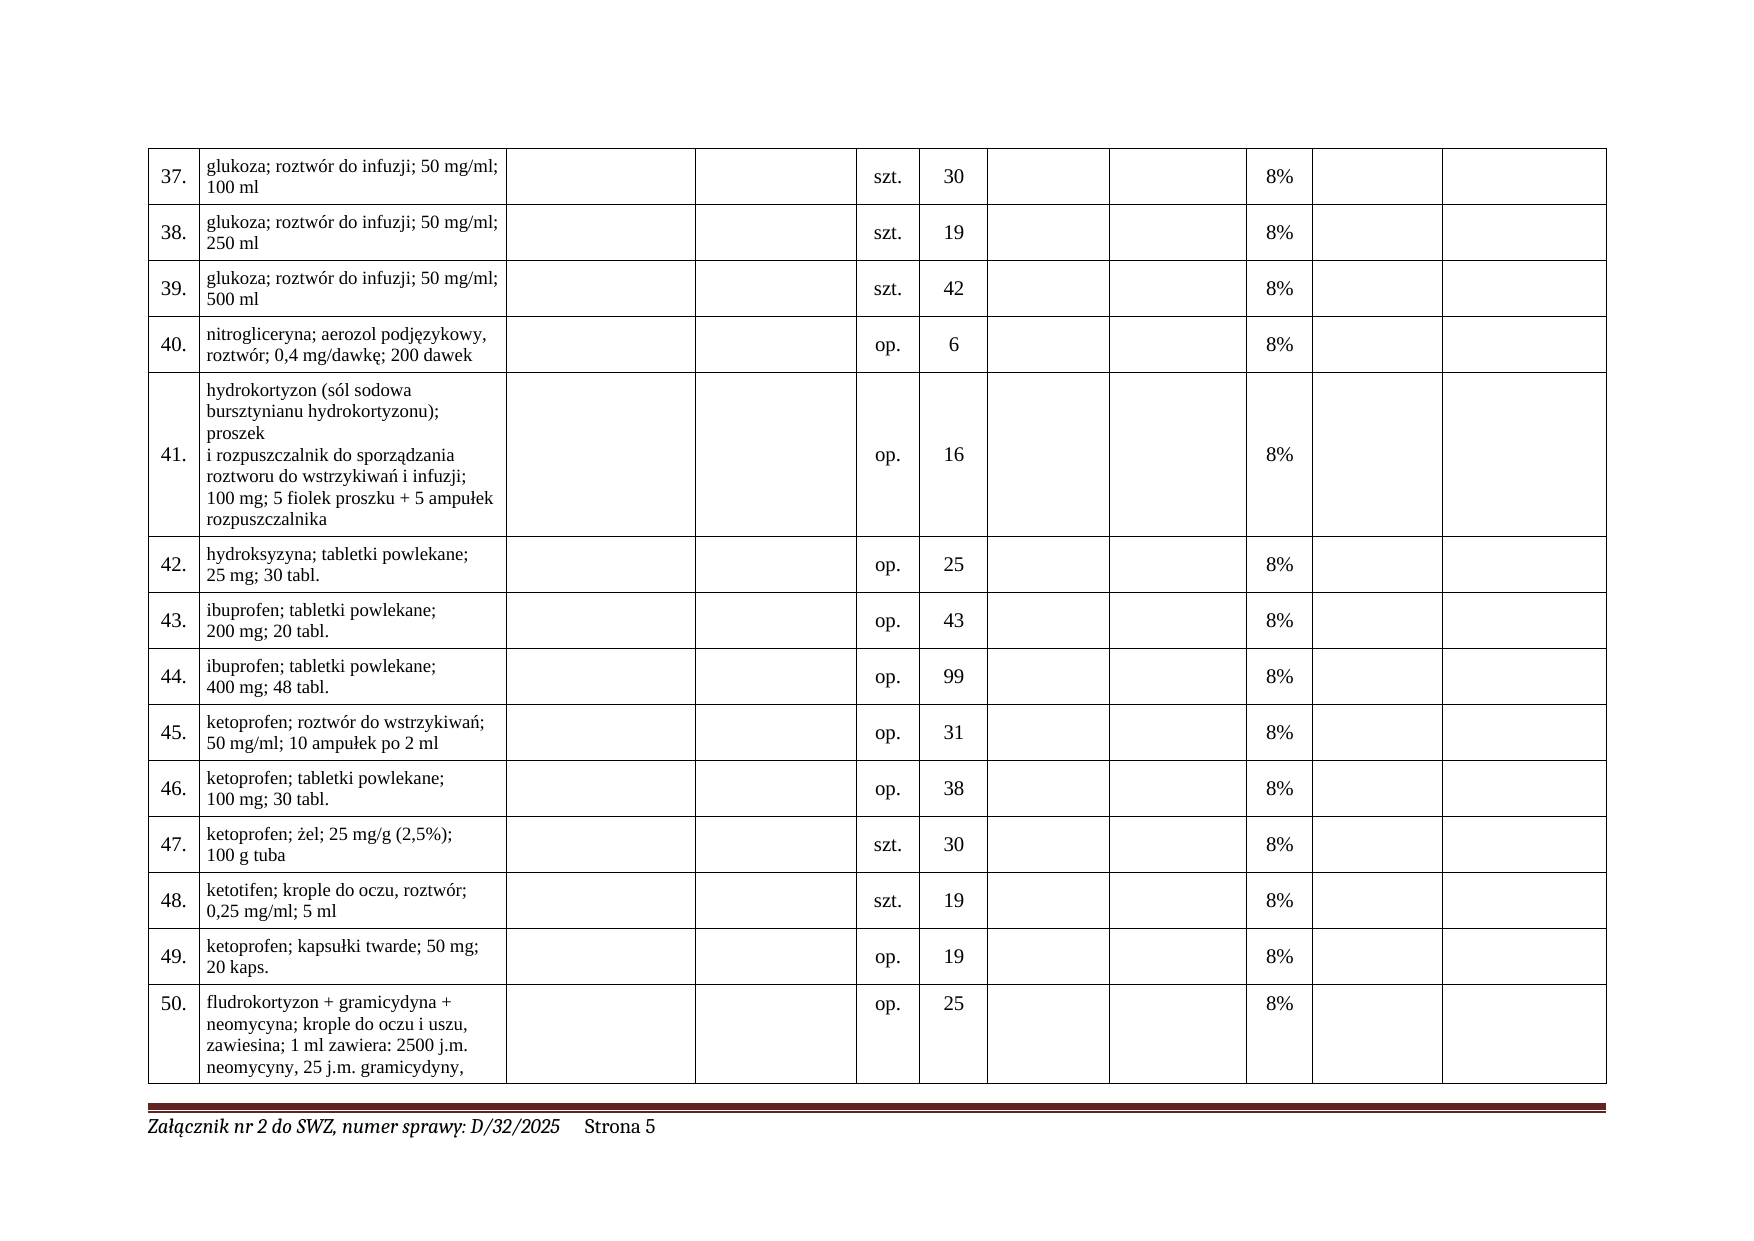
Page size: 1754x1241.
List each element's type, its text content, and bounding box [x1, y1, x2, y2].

table_cell 45. [149, 705, 199, 760]
table_cell 16 [920, 373, 987, 536]
table_cell [988, 929, 1109, 984]
table_cell 30 [920, 817, 987, 872]
table_cell [696, 149, 856, 204]
table_cell [988, 593, 1109, 648]
table_cell [507, 649, 695, 704]
table_cell 42 [920, 261, 987, 316]
table_cell [1110, 705, 1246, 760]
table_cell op. [857, 373, 919, 536]
table_cell [696, 985, 856, 1083]
table_cell 47. [149, 817, 199, 872]
table_cell 46. [149, 761, 199, 816]
table_cell hydrokortyzon (sól sodowa bursztynianu hydrokortyzonu); proszek i rozpuszczalnik do sporządzania roztworu do wstrzykiwań i infuzji; 100 mg; 5 fiolek proszku + 5 ampułek rozpuszczalnika [200, 373, 506, 536]
table_cell [696, 761, 856, 816]
table_cell [1313, 149, 1442, 204]
table_cell [1110, 149, 1246, 204]
table_cell szt. [857, 149, 919, 204]
table_cell [696, 373, 856, 536]
table_cell op. [857, 985, 919, 1083]
table_cell 8% [1247, 373, 1312, 536]
table_cell [1443, 761, 1606, 816]
table_cell op. [857, 537, 919, 592]
table_cell [1313, 817, 1442, 872]
table_cell 99 [920, 649, 987, 704]
table_cell ketoprofen; żel; 25 mg/g (2,5%); 100 g tuba [200, 817, 506, 872]
table_cell [1443, 373, 1606, 536]
table_cell [1313, 873, 1442, 928]
table_cell 37. [149, 149, 199, 204]
table_cell ibuprofen; tabletki powlekane; 200 mg; 20 tabl. [200, 593, 506, 648]
table_cell 31 [920, 705, 987, 760]
table_cell 8% [1247, 929, 1312, 984]
table_cell [1313, 373, 1442, 536]
table_cell ketotifen; krople do oczu, roztwór; 0,25 mg/ml; 5 ml [200, 873, 506, 928]
table_cell 8% [1247, 761, 1312, 816]
table_cell [1313, 705, 1442, 760]
table_cell [1443, 705, 1606, 760]
table_cell [1110, 985, 1246, 1083]
table_cell [507, 537, 695, 592]
table_cell [1443, 985, 1606, 1083]
table_cell 25 [920, 985, 987, 1083]
table_cell 8% [1247, 817, 1312, 872]
table_cell 8% [1247, 261, 1312, 316]
table_cell 38 [920, 761, 987, 816]
table_cell [696, 205, 856, 260]
table_cell 8% [1247, 205, 1312, 260]
table_cell [1110, 761, 1246, 816]
table_cell [507, 817, 695, 872]
table_cell szt. [857, 261, 919, 316]
table_cell [507, 873, 695, 928]
table_cell 8% [1247, 537, 1312, 592]
table_cell 49. [149, 929, 199, 984]
table_cell [988, 373, 1109, 536]
table_cell hydroksyzyna; tabletki powlekane; 25 mg; 30 tabl. [200, 537, 506, 592]
table_cell nitrogliceryna; aerozol podjęzykowy, roztwór; 0,4 mg/dawkę; 200 dawek [200, 317, 506, 372]
table_cell [507, 373, 695, 536]
table_cell [1313, 317, 1442, 372]
table_cell [1443, 593, 1606, 648]
table_cell 19 [920, 873, 987, 928]
table_cell 39. [149, 261, 199, 316]
table_cell glukoza; roztwór do infuzji; 50 mg/ml; 500 ml [200, 261, 506, 316]
table_cell [1110, 873, 1246, 928]
table_cell 25 [920, 537, 987, 592]
table_cell [1443, 649, 1606, 704]
table_cell 38. [149, 205, 199, 260]
table_cell [988, 149, 1109, 204]
table_cell [696, 649, 856, 704]
table_cell [988, 705, 1109, 760]
table_cell [507, 205, 695, 260]
table_cell ketoprofen; tabletki powlekane; 100 mg; 30 tabl. [200, 761, 506, 816]
table_cell op. [857, 593, 919, 648]
table_cell [1443, 929, 1606, 984]
table_cell [1313, 929, 1442, 984]
table_cell [1443, 873, 1606, 928]
table_cell [988, 873, 1109, 928]
table_cell [696, 317, 856, 372]
table_cell 30 [920, 149, 987, 204]
table_cell [507, 593, 695, 648]
table_cell [1443, 317, 1606, 372]
table_cell [507, 929, 695, 984]
table_cell [1443, 817, 1606, 872]
table_cell [1110, 317, 1246, 372]
table_cell op. [857, 705, 919, 760]
table_cell [1110, 593, 1246, 648]
table_cell [1313, 593, 1442, 648]
table_cell szt. [857, 205, 919, 260]
table_cell ketoprofen; kapsułki twarde; 50 mg; 20 kaps. [200, 929, 506, 984]
table_cell [988, 761, 1109, 816]
table_cell [988, 985, 1109, 1083]
table_cell [696, 537, 856, 592]
table_cell [507, 317, 695, 372]
table_cell [507, 705, 695, 760]
table_cell ibuprofen; tabletki powlekane; 400 mg; 48 tabl. [200, 649, 506, 704]
table_cell 44. [149, 649, 199, 704]
table_cell op. [857, 649, 919, 704]
table_cell [1313, 205, 1442, 260]
table_cell [1110, 537, 1246, 592]
table_cell [1313, 537, 1442, 592]
table_cell [696, 705, 856, 760]
table_cell szt. [857, 873, 919, 928]
table_cell 8% [1247, 985, 1312, 1083]
table_cell [1110, 205, 1246, 260]
table_cell 8% [1247, 149, 1312, 204]
table_cell [696, 593, 856, 648]
table_cell [1110, 373, 1246, 536]
table_cell glukoza; roztwór do infuzji; 50 mg/ml; 100 ml [200, 149, 506, 204]
table_cell [696, 873, 856, 928]
table_cell szt. [857, 817, 919, 872]
table_cell [1313, 261, 1442, 316]
table_cell 43. [149, 593, 199, 648]
table_cell [1443, 261, 1606, 316]
table_cell 41. [149, 373, 199, 536]
table_cell 42. [149, 537, 199, 592]
table_cell 40. [149, 317, 199, 372]
table_cell [1110, 929, 1246, 984]
table_cell [507, 261, 695, 316]
table_cell [1313, 761, 1442, 816]
table_cell [696, 929, 856, 984]
table_cell [1110, 817, 1246, 872]
table_cell 50. [149, 985, 199, 1083]
table_cell 43 [920, 593, 987, 648]
table_cell 19 [920, 205, 987, 260]
table_cell [988, 205, 1109, 260]
table_cell [988, 537, 1109, 592]
table_cell [696, 261, 856, 316]
table_cell [1313, 649, 1442, 704]
table_cell 8% [1247, 705, 1312, 760]
table_cell glukoza; roztwór do infuzji; 50 mg/ml; 250 ml [200, 205, 506, 260]
table_cell [1443, 205, 1606, 260]
table_cell 8% [1247, 649, 1312, 704]
table_cell [1110, 261, 1246, 316]
table_cell [1313, 985, 1442, 1083]
table_cell [988, 817, 1109, 872]
table_cell op. [857, 317, 919, 372]
table_cell 8% [1247, 593, 1312, 648]
table_cell [988, 317, 1109, 372]
table_cell 6 [920, 317, 987, 372]
table_cell [507, 985, 695, 1083]
table_cell op. [857, 761, 919, 816]
table_cell 48. [149, 873, 199, 928]
table_cell [988, 649, 1109, 704]
table_cell 19 [920, 929, 987, 984]
table_cell 8% [1247, 873, 1312, 928]
table_cell [1110, 649, 1246, 704]
table_cell 8% [1247, 317, 1312, 372]
table_cell ketoprofen; roztwór do wstrzykiwań; 50 mg/ml; 10 ampułek po 2 ml [200, 705, 506, 760]
table_cell [507, 149, 695, 204]
table_cell [507, 761, 695, 816]
table_cell [696, 817, 856, 872]
table_cell [988, 261, 1109, 316]
table_cell op. [857, 929, 919, 984]
table_cell [1443, 537, 1606, 592]
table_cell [200, 985, 506, 1083]
table_cell [1443, 149, 1606, 204]
